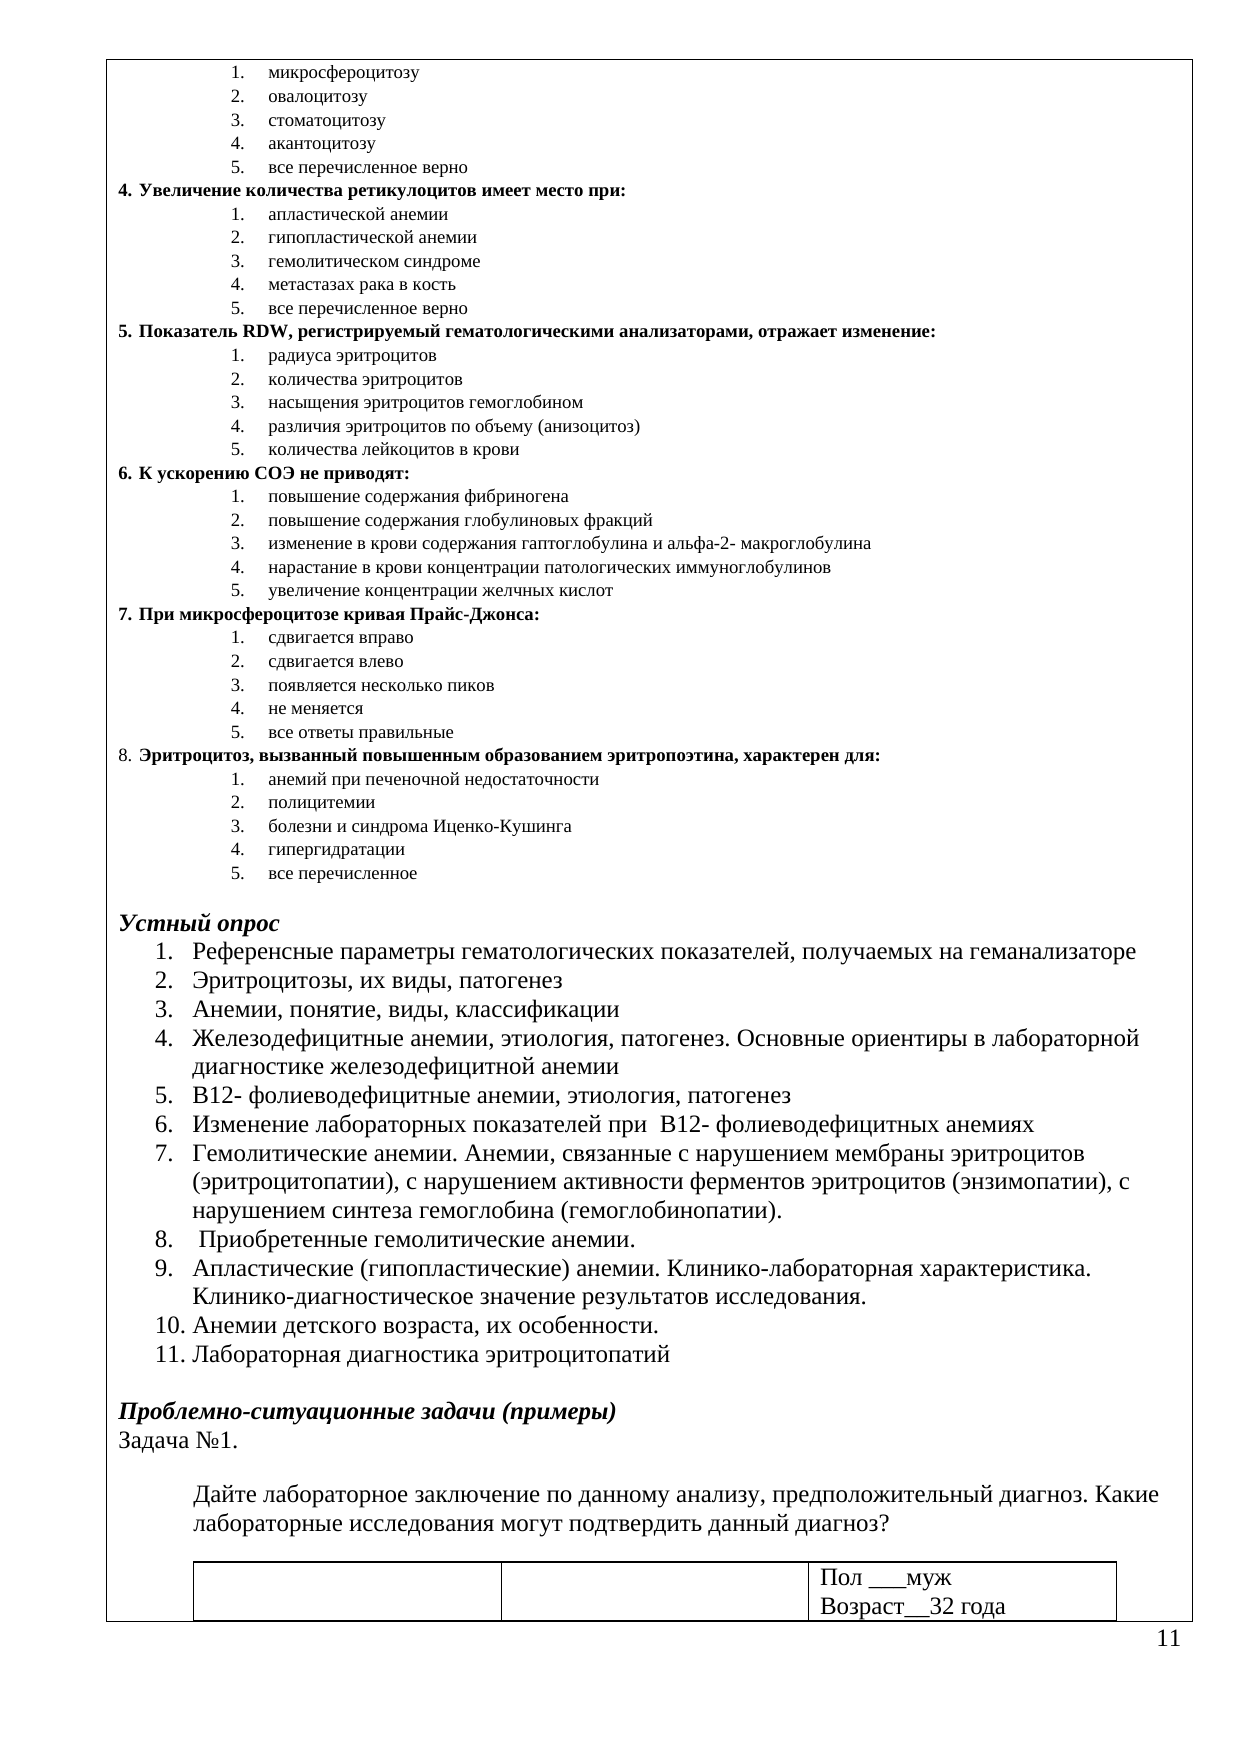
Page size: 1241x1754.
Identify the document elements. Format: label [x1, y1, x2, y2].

table_cell [107, 60, 1192, 1621]
